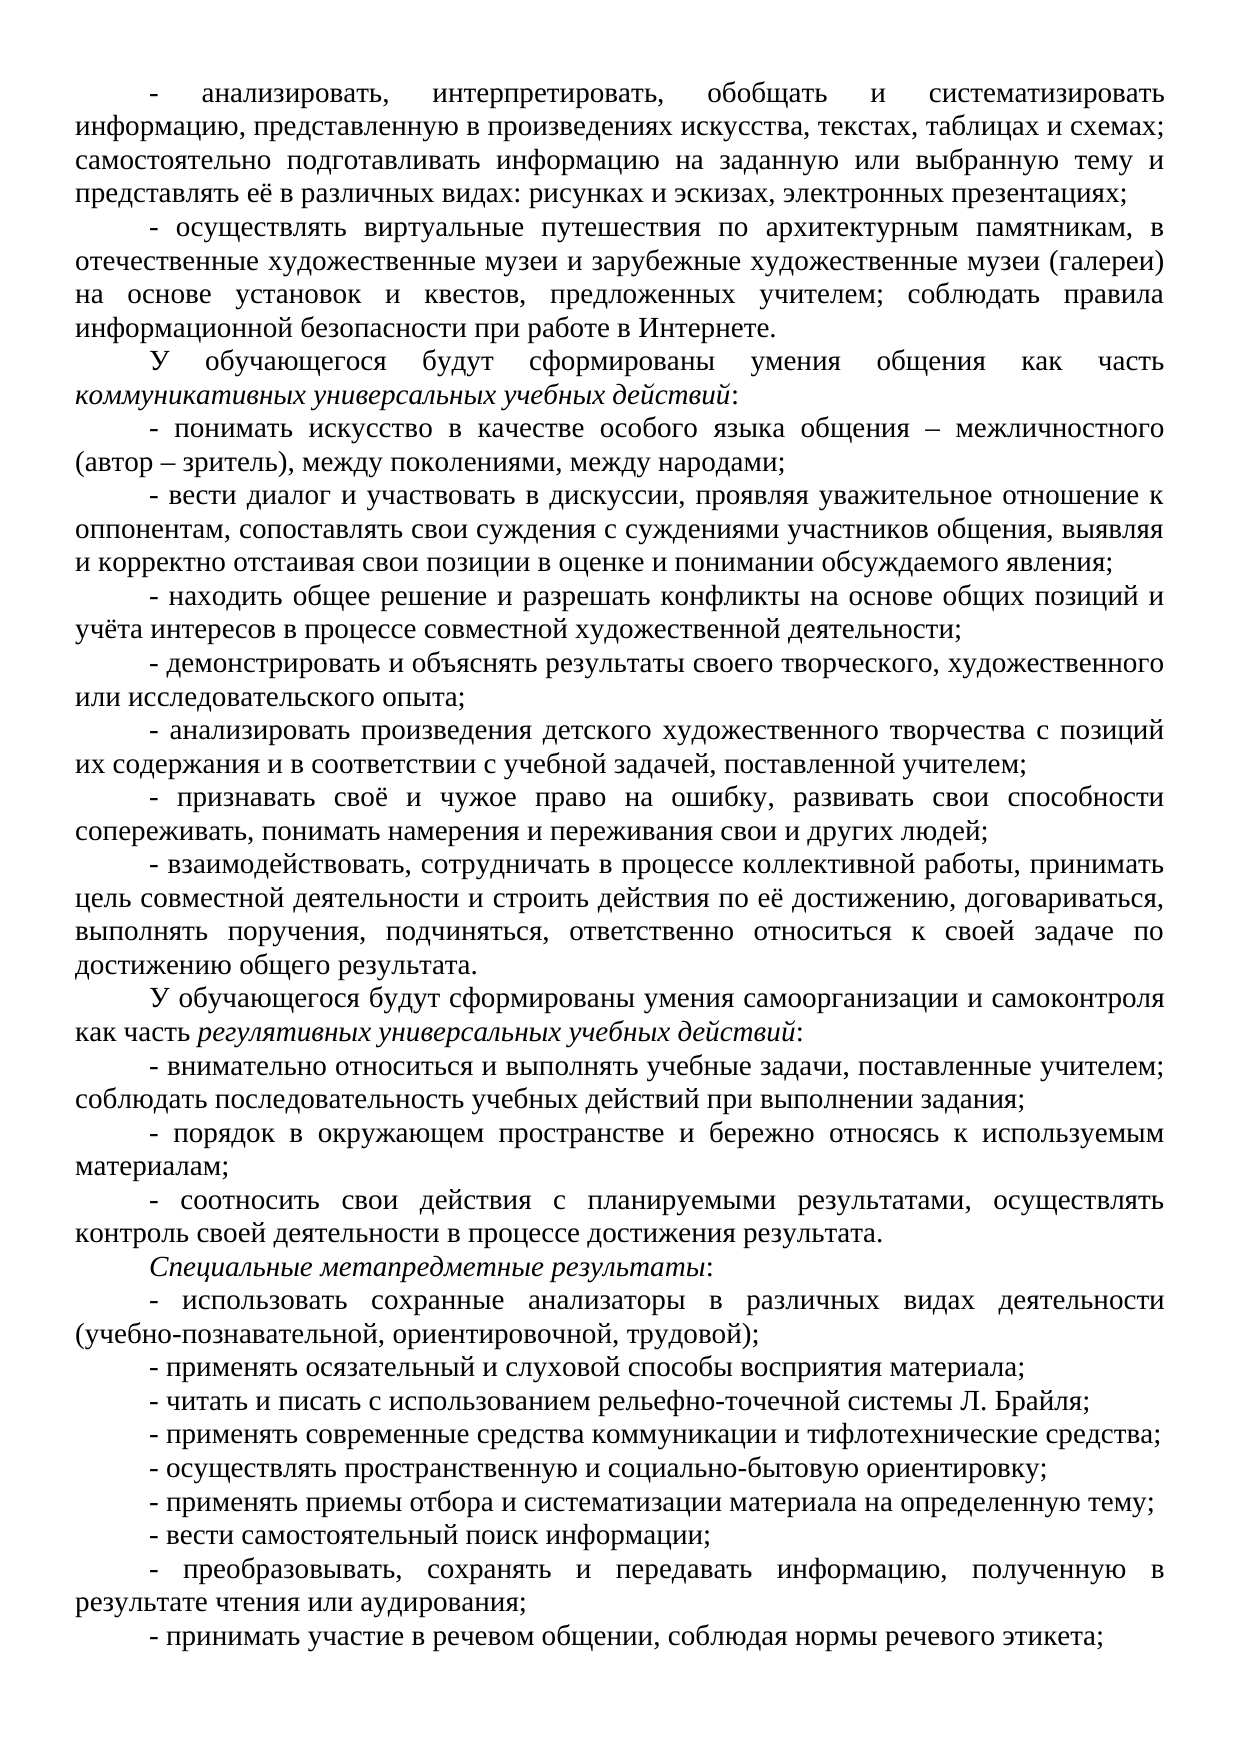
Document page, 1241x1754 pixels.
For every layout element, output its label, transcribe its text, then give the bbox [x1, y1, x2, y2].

text - принимать участие в речевом общении, соблюдая нормы речевого этикета; [75, 1618, 1165, 1651]
text - понимать искусство в качестве особого языка общения – межличностного (автор – зритель), между поколениями, между народами; [75, 410, 1165, 477]
text Специальные метапредметные результаты: [75, 1249, 1165, 1282]
text - анализировать произведения детского художественного творчества с позиций их содержания и в соответствии с учебной задачей, поставленной учителем; [75, 712, 1165, 779]
text - применять осязательный и слуховой способы восприятия материала; [75, 1349, 1165, 1383]
text - находить общее решение и разрешать конфликты на основе общих позиций и учёта интересов в процессе совместной художественной деятельности; [75, 578, 1165, 645]
text - вести самостоятельный поиск информации; [75, 1517, 1165, 1551]
text У обучающегося будут сформированы умения общения как часть коммуникативных универсальных учебных действий: [75, 343, 1165, 410]
text - анализировать, интерпретировать, обобщать и систематизировать информацию, представленную в произведениях искусства, текстах, таблицах и схемах; самостоятельно подготавливать информацию на заданную или выбранную тему и представлять её в различных видах: рисунках и эскизах, электронных презентациях; [75, 75, 1165, 209]
text - порядок в окружающем пространстве и бережно относясь к используемым материалам; [75, 1115, 1165, 1182]
text - взаимодействовать, сотрудничать в процессе коллективной работы, принимать цель совместной деятельности и строить действия по её достижению, договариваться, выполнять поручения, подчиняться, ответственно относиться к своей задаче по достижению общего результата. [75, 846, 1165, 981]
text - читать и писать с использованием рельефно-точечной системы Л. Брайля; [75, 1383, 1165, 1417]
text - вести диалог и участвовать в дискуссии, проявляя уважительное отношение к оппонентам, сопоставлять свои суждения с суждениями участников общения, выявляя и корректно отстаивая свои позиции в оценке и понимании обсуждаемого явления; [75, 477, 1165, 578]
text - демонстрировать и объяснять результаты своего творческого, художественного или исследовательского опыта; [75, 645, 1165, 712]
text - соотносить свои действия с планируемыми результатами, осуществлять контроль своей деятельности в процессе достижения результата. [75, 1182, 1165, 1249]
text - применять приемы отбора и систематизации материала на определенную тему; [75, 1484, 1165, 1517]
text - применять современные средства коммуникации и тифлотехнические средства; [75, 1417, 1165, 1450]
text - осуществлять пространственную и социально-бытовую ориентировку; [75, 1450, 1165, 1484]
text - осуществлять виртуальные путешествия по архитектурным памятникам, в отечественные художественные музеи и зарубежные художественные музеи (галереи) на основе установок и квестов, предложенных учителем; соблюдать правила информационной безопасности при работе в Интернете. [75, 209, 1165, 343]
text У обучающегося будут сформированы умения самоорганизации и самоконтроля как часть регулятивных универсальных учебных действий: [75, 981, 1165, 1048]
text - признавать своё и чужое право на ошибку, развивать свои способности сопереживать, понимать намерения и переживания свои и других людей; [75, 779, 1165, 846]
text - внимательно относиться и выполнять учебные задачи, поставленные учителем; соблюдать последовательность учебных действий при выполнении задания; [75, 1048, 1165, 1115]
text - преобразовывать, сохранять и передавать информацию, полученную в результате чтения или аудирования; [75, 1551, 1165, 1618]
text - использовать сохранные анализаторы в различных видах деятельности (учебно-познавательной, ориентировочной, трудовой); [75, 1282, 1165, 1349]
